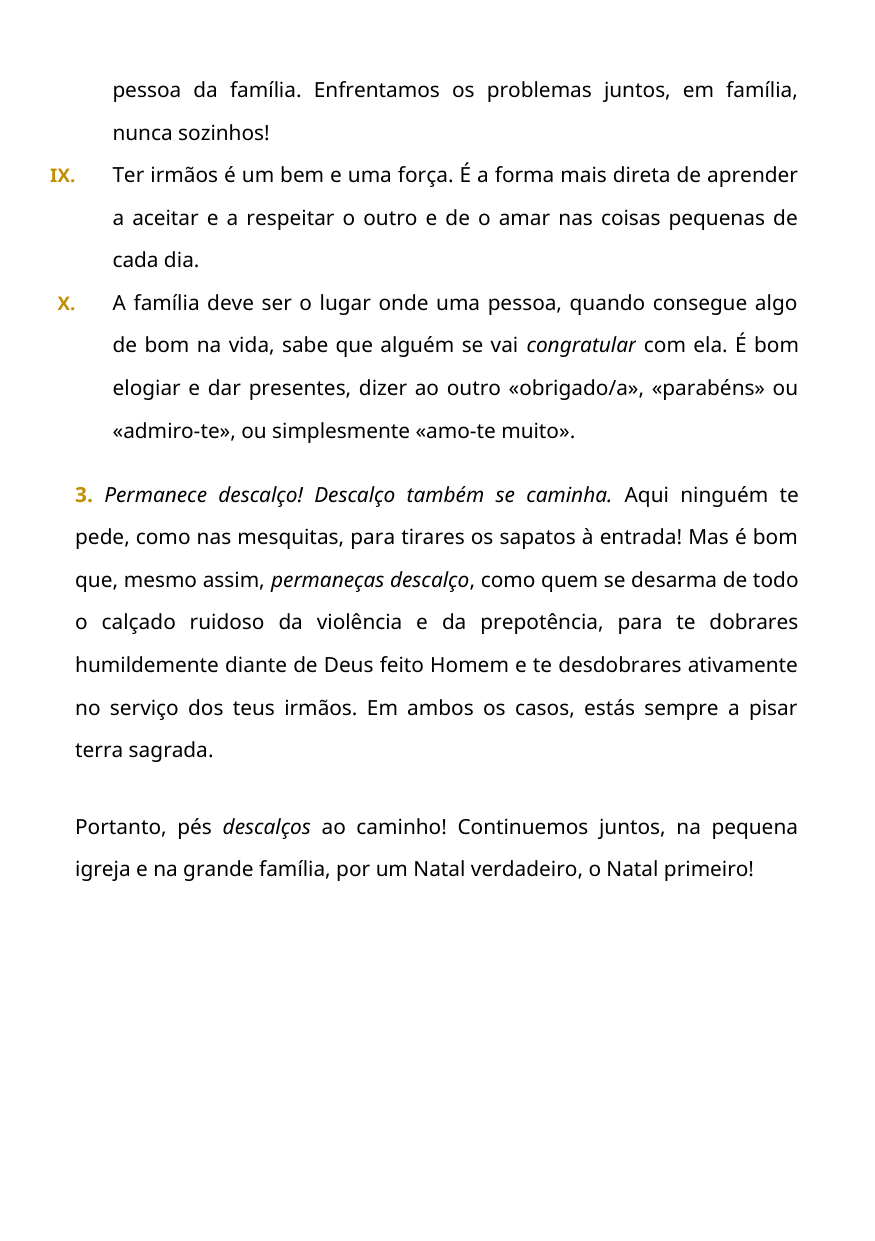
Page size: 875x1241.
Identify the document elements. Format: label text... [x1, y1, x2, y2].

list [75, 75, 799, 146]
text Portanto, pés descalços ao caminho! Continuemos juntos, na pequena igreja e na grande família, por um Natal verdadeiro, o Natal primeiro! [75, 812, 799, 883]
list Ter irmãos é um bem e uma força. É a forma mais direta de aprender a aceitar e a respeitar o outro e de o amar nas coisas pequenas de cada dia. [75, 160, 799, 274]
list A família deve ser o lugar onde uma pessoa, quando consegue algo de bom na vida, sabe que alguém se vai congratular com ela. É bom elogiar e dar presentes, dizer ao outro «obrigado/a», «parabéns» ou «admiro-te», ou simplesmente «amo-te muito». [75, 288, 799, 444]
text 3. Permanece descalço! Descalço também se caminha. Aqui ninguém te pede, como nas mesquitas, para tirares os sapatos à entrada! Mas é bom que, mesmo assim, permaneças descalço, como quem se desarma de todo o calçado ruidoso da violência e da prepotência, para te dobrares humildemente diante de Deus feito Homem e te desdobrares ativamente no serviço dos teus irmãos. Em ambos os casos, estás sempre a pisar terra sagrada. [75, 480, 799, 764]
